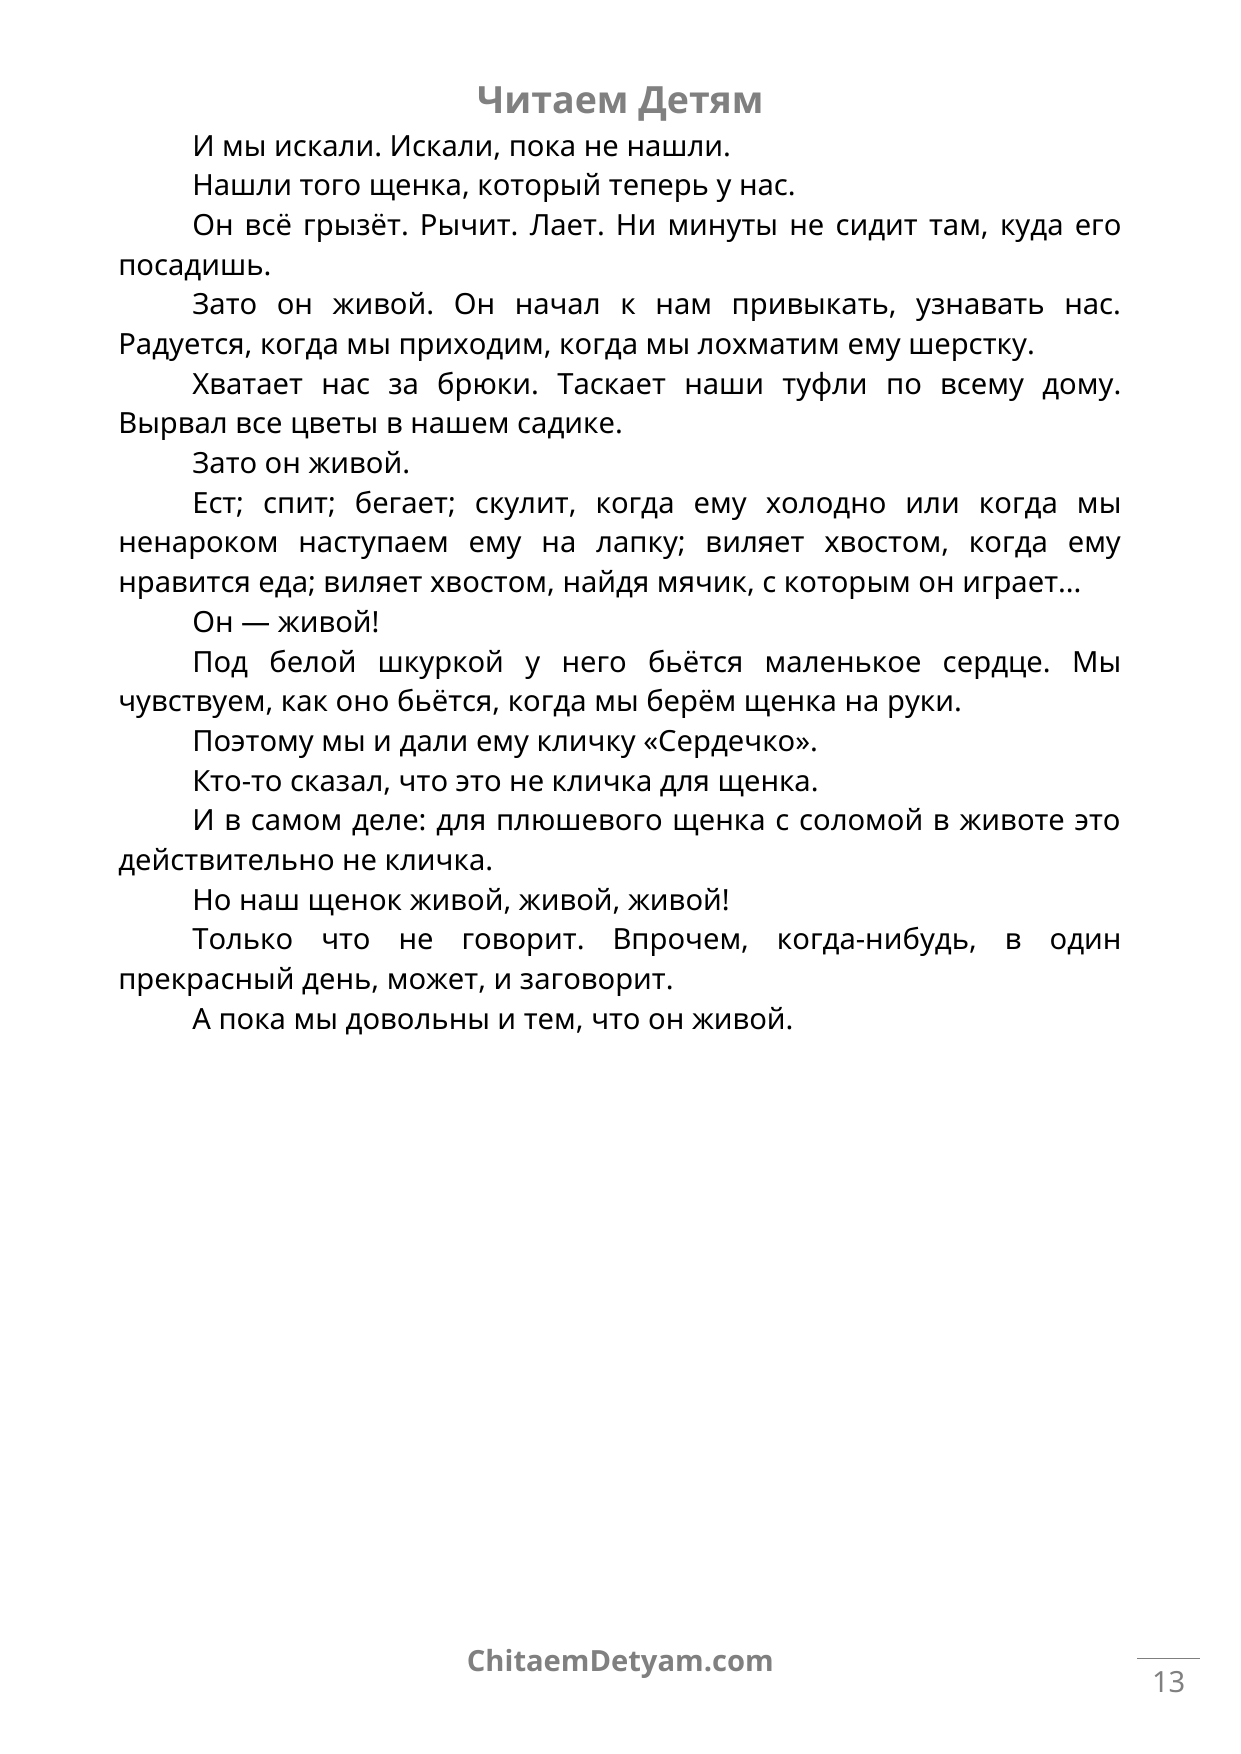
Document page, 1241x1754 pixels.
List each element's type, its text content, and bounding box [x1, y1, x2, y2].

text Зато он живой. Он начал к нам привыкать, узнавать нас. Радуется, когда мы приходим, когда мы лохматим ему шерстку. [118, 284, 1122, 363]
text Поэтому мы и дали ему кличку «Сердечко». [118, 720, 1122, 760]
text Нашли того щенка, который теперь у нас. [118, 164, 1122, 204]
text Он — живой! [118, 601, 1122, 641]
text И мы искали. Искали, пока не нашли. [118, 125, 1122, 164]
text Под белой шкуркой у него бьётся маленькое сердце. Мы чувствуем, как оно бьётся, когда мы берём щенка на руки. [118, 641, 1122, 720]
text Только что не говорит. Впрочем, когда-нибудь, в один прекрасный день, может, и заговорит. [118, 919, 1122, 998]
text Хватает нас за брюки. Таскает наши туфли по всему дому. Вырвал все цветы в нашем садике. [118, 363, 1122, 442]
text А пока мы довольны и тем, что он живой. [118, 998, 1122, 1038]
text Зато он живой. [118, 442, 1122, 482]
text Ест; спит; бегает; скулит, когда ему холодно или когда мы ненароком наступаем ему на лапку; виляет хвостом, когда ему нравится еда; виляет хвостом, найдя мячик, с которым он играет... [118, 482, 1122, 601]
text Но наш щенок живой, живой, живой! [118, 879, 1122, 919]
text И в самом деле: для плюшевого щенка с соломой в животе это действительно не кличка. [118, 799, 1122, 879]
text Кто-то сказал, что это не кличка для щенка. [118, 760, 1122, 799]
text Он всё грызёт. Рычит. Лает. Ни минуты не сидит там, куда его посадишь. [118, 204, 1122, 284]
